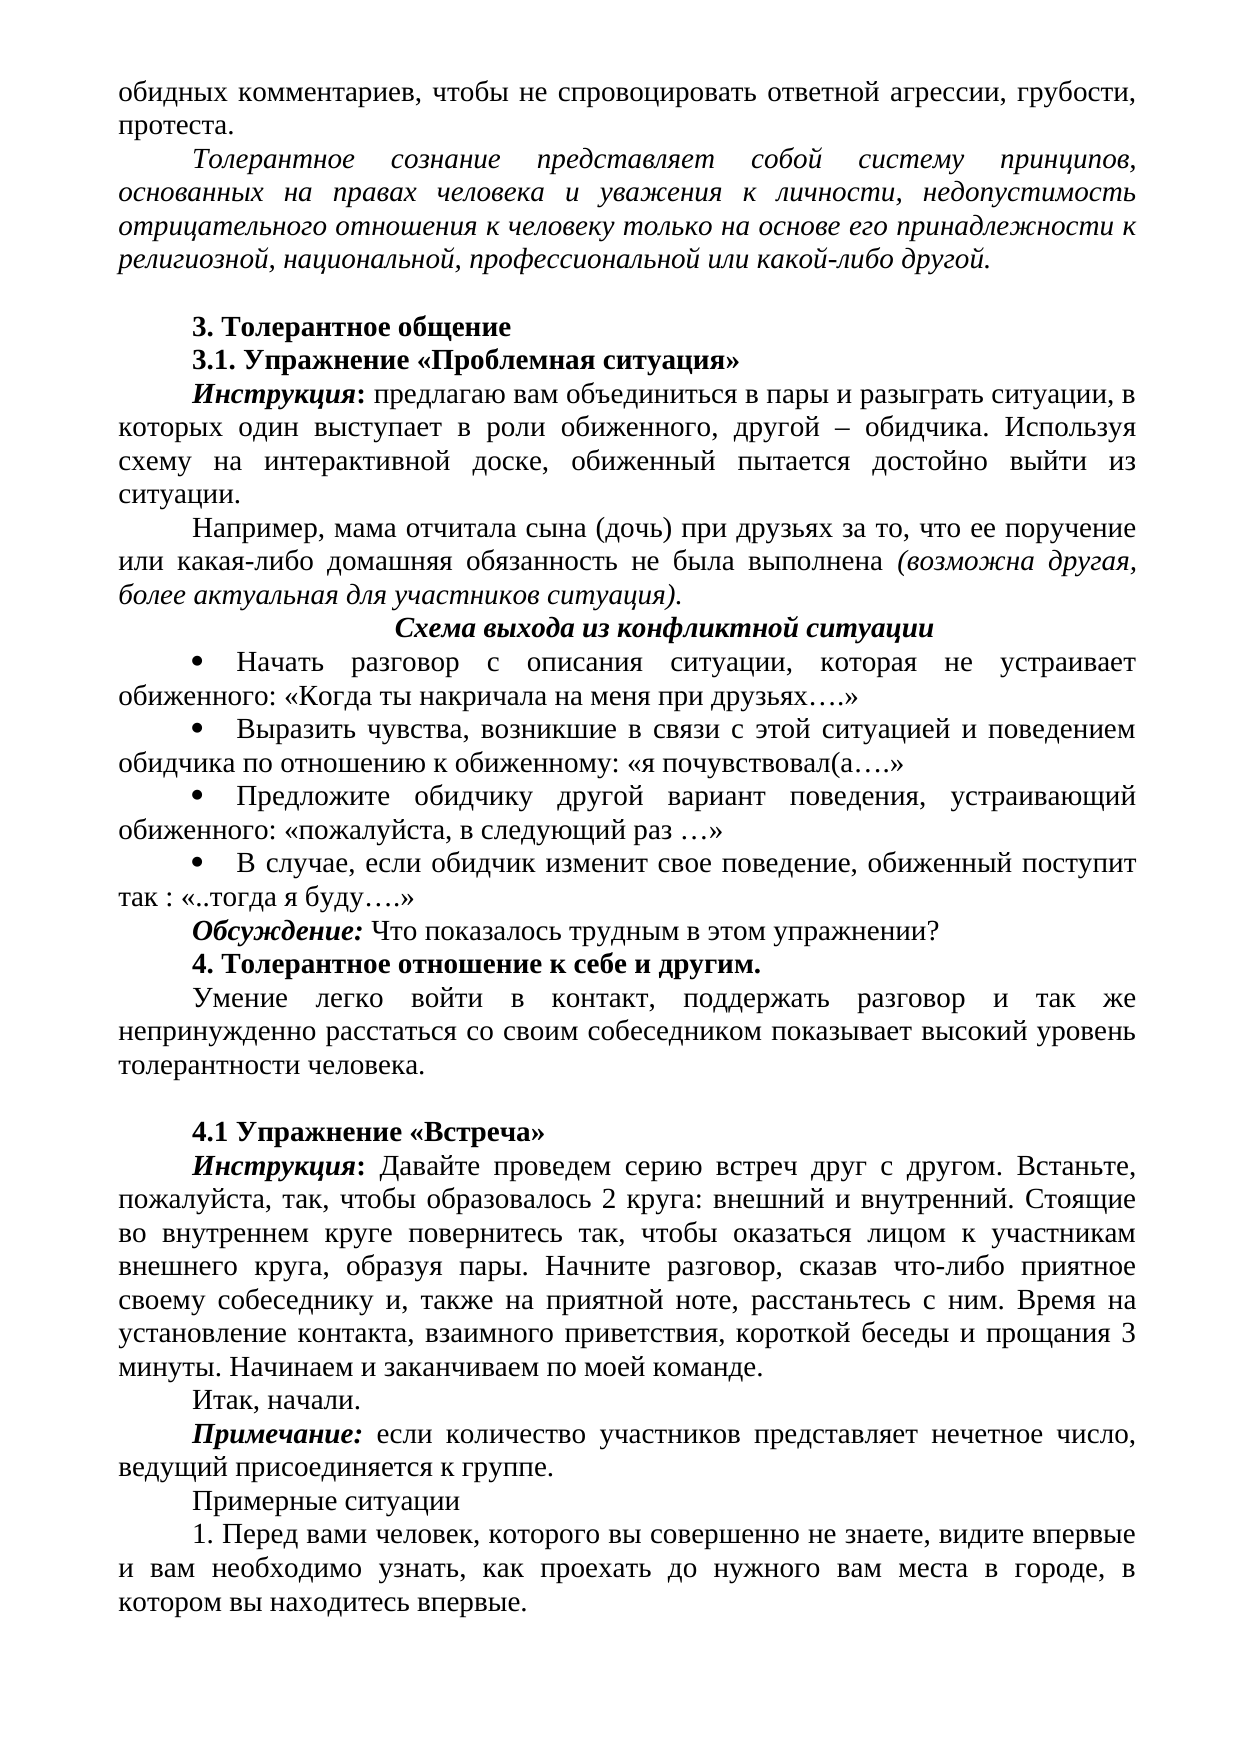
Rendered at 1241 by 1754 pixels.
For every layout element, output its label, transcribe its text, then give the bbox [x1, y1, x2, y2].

list Начать разговор с описания ситуации, которая не устраивает обиженного: «Когда ты накричала на меня при друзьях….» [118, 644, 1137, 711]
text Умение легко войти в контакт, поддержать разговор и так же непринужденно расстаться со своим собеседником показывает высокий уровень толерантности человека. [118, 980, 1137, 1081]
text Инструкция: предлагаю вам объединиться в пары и разыграть ситуации, в которых один выступает в роли обиженного, другой – обидчика. Используя схему на интерактивной доске, обиженный пытается достойно выйти из ситуации. [118, 376, 1137, 510]
list Выразить чувства, возникшие в связи с этой ситуацией и поведением обидчика по отношению к обиженному: «я почувствовал(а….» [118, 711, 1137, 778]
list Предложите обидчику другой вариант поведения, устраивающий обиженного: «пожалуйста, в следующий раз …» [118, 778, 1137, 846]
text Примечание: если количество участников представляет нечетное число, ведущий присоединяется к группе. [118, 1416, 1137, 1483]
text 3.1. Упражнение «Проблемная ситуация» [118, 342, 1137, 376]
text 1. Перед вами человек, которого вы совершенно не знаете, видите впервые и вам необходимо узнать, как проехать до нужного вам места в городе, в котором вы находитесь впервые. [118, 1517, 1137, 1617]
text 4. Толерантное отношение к себе и другим. [118, 946, 1137, 980]
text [118, 74, 1137, 141]
text Например, мама отчитала сына (дочь) при друзьях за то, что ее поручение или какая-либо домашняя обязанность не была выполнена (возможна другая, более актуальная для участников ситуация). [118, 510, 1137, 611]
text 4.1 Упражнение «Встреча» [118, 1114, 1137, 1148]
text Обсуждение: Что показалось трудным в этом упражнении? [118, 913, 1137, 946]
text 3. Толерантное общение [118, 309, 1137, 342]
text Итак, начали. [118, 1382, 1137, 1416]
text Толерантное сознание представляет собой систему принципов, основанных на правах человека и уважения к личности, недопустимость отрицательного отношения к человеку только на основе его принадлежности к религиозной, национальной, профессиональной или какой-либо другой. [118, 141, 1137, 275]
text Примерные ситуации [118, 1483, 1137, 1517]
text Схема выхода из конфликтной ситуации [118, 611, 1137, 644]
text Инструкция: Давайте проведем серию встреч друг с другом. Встаньте, пожалуйста, так, чтобы образовалось 2 круга: внешний и внутренний. Стоящие во внутреннем круге повернитесь так, чтобы оказаться лицом к участникам внешнего круга, образуя пары. Начните разговор, сказав что-либо приятное своему собеседнику и, также на приятной ноте, расстаньтесь с ним. Время на установление контакта, взаимного приветствия, короткой беседы и прощания 3 минуты. Начинаем и заканчиваем по моей команде. [118, 1148, 1137, 1382]
list В случае, если обидчик изменит свое поведение, обиженный поступит так : «..тогда я буду….» [118, 846, 1137, 913]
